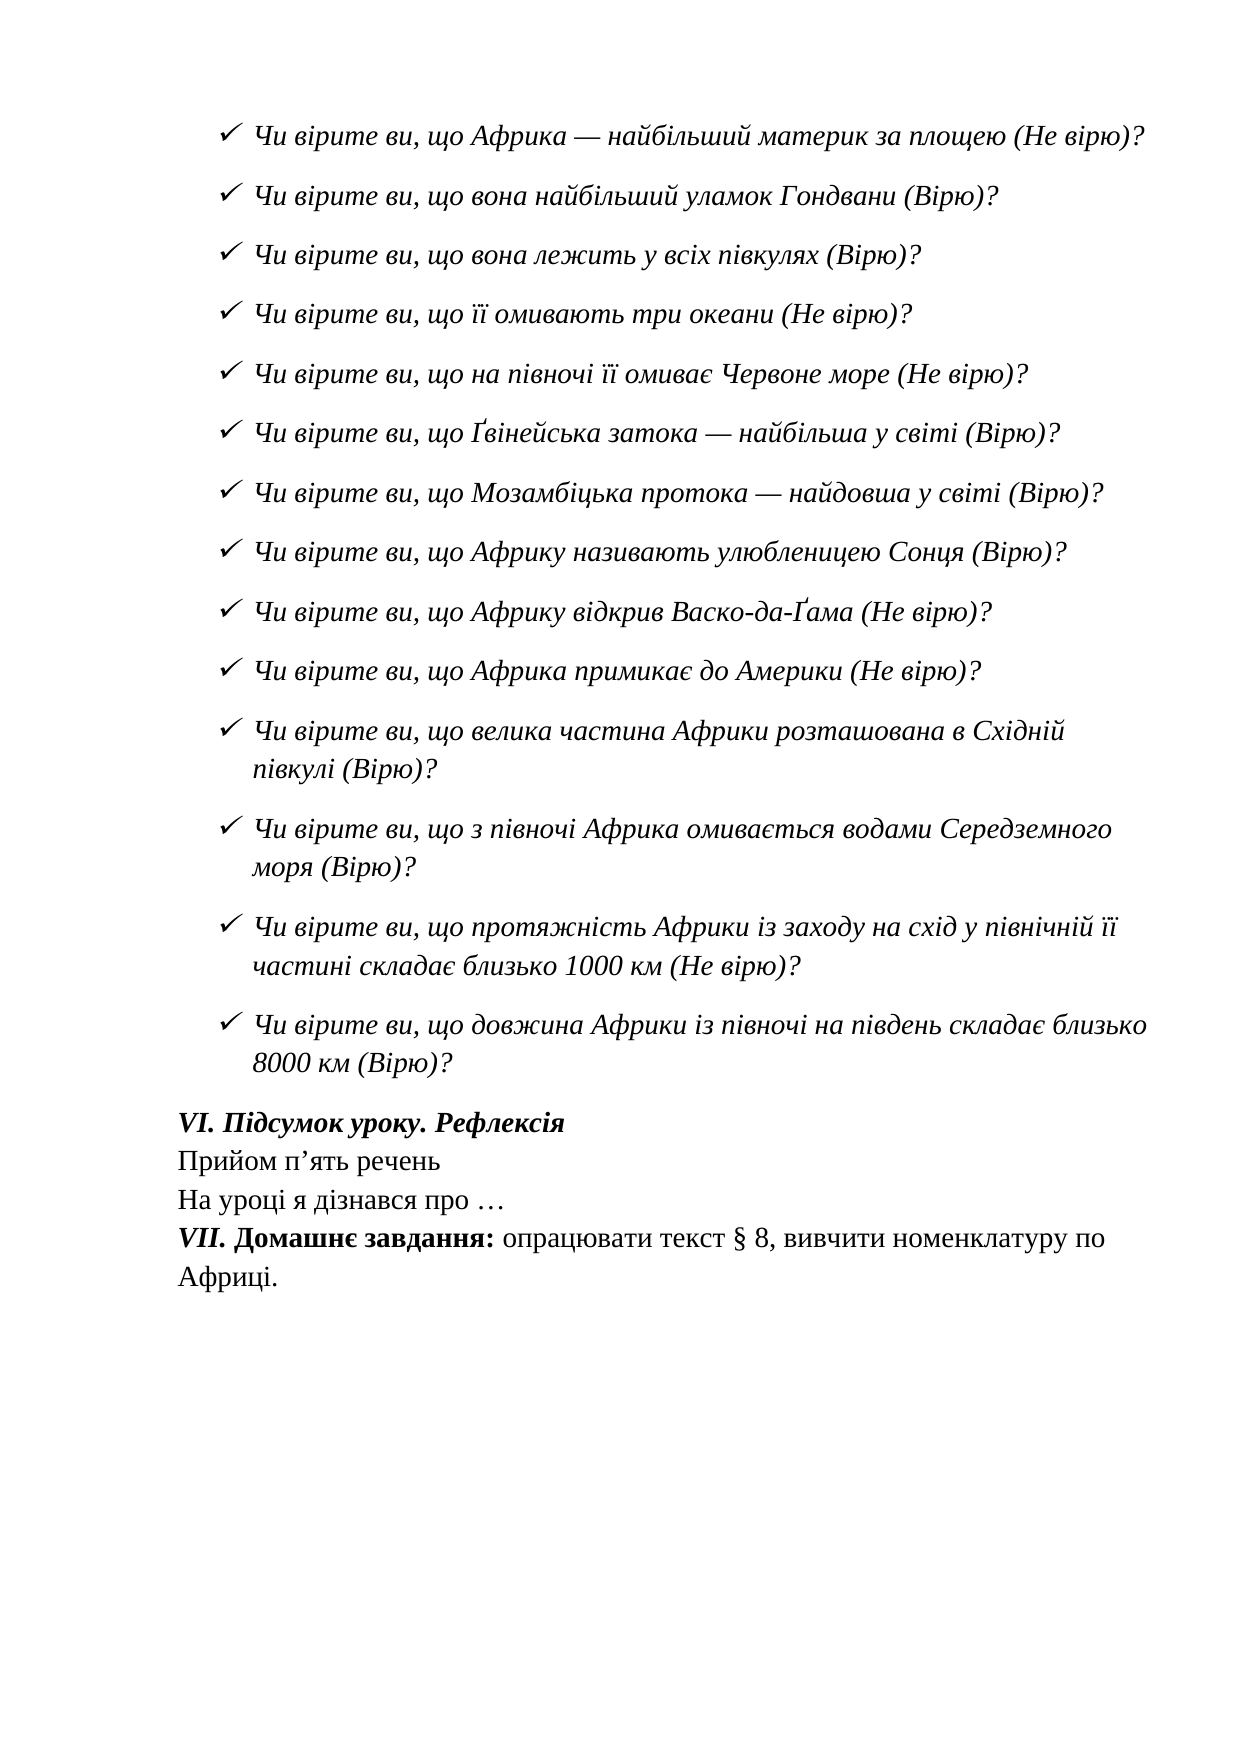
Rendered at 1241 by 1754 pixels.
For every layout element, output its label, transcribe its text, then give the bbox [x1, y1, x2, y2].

list Чи вірите ви, що вона лежить у всіх півкулях (Вірю)? [215, 237, 1152, 271]
text Прийом п’ять речень [177, 1143, 1152, 1177]
list Чи вірите ви, що Африка примикає до Америки (Не вірю)? [215, 653, 1152, 687]
list Чи вірите ви, що Африка — найбільший материк за площею (Не вірю)? [215, 118, 1152, 152]
list Чи вірите ви, що довжина Африки із півночі на південь складає близько 8000 км (Вірю)? [215, 1007, 1152, 1079]
text На уроці я дізнався про … [177, 1182, 1152, 1216]
text VІІ. Домашнє завдання: опрацювати текст § 8, вивчити номенклатуру по Африці. [177, 1221, 1152, 1293]
list Чи вірите ви, що Африку відкрив Васко-да-Ґама (Не вірю)? [215, 594, 1152, 628]
list Чи вірите ви, що вона найбільший уламок Гондвани (Вірю)? [215, 178, 1152, 211]
list Чи вірите ви, що Ґвінейська затока — найбільша у світі (Вірю)? [215, 416, 1152, 449]
list Чи вірите ви, що Мозамбіцька протока — найдовша у світі (Вірю)? [215, 475, 1152, 509]
list Чи вірите ви, що на півночі її омиває Червоне море (Не вірю)? [215, 356, 1152, 390]
list Чи вірите ви, що велика частина Африки розташована в Східній півкулі (Вірю)? [215, 713, 1152, 785]
list Чи вірите ви, що Африку називають улюбленицею Сонця (Вірю)? [215, 534, 1152, 568]
list Чи вірите ви, що її омивають три океани (Не вірю)? [215, 297, 1152, 330]
list Чи вірите ви, що протяжність Африки із заходу на схід у північній її частині складає близько 1000 км (Не вірю)? [215, 909, 1152, 981]
text VІ. Підсумок уроку. Рефлексія [177, 1105, 1152, 1138]
list Чи вірите ви, що з півночі Африка омивається водами Середземного моря (Вірю)? [215, 811, 1152, 883]
